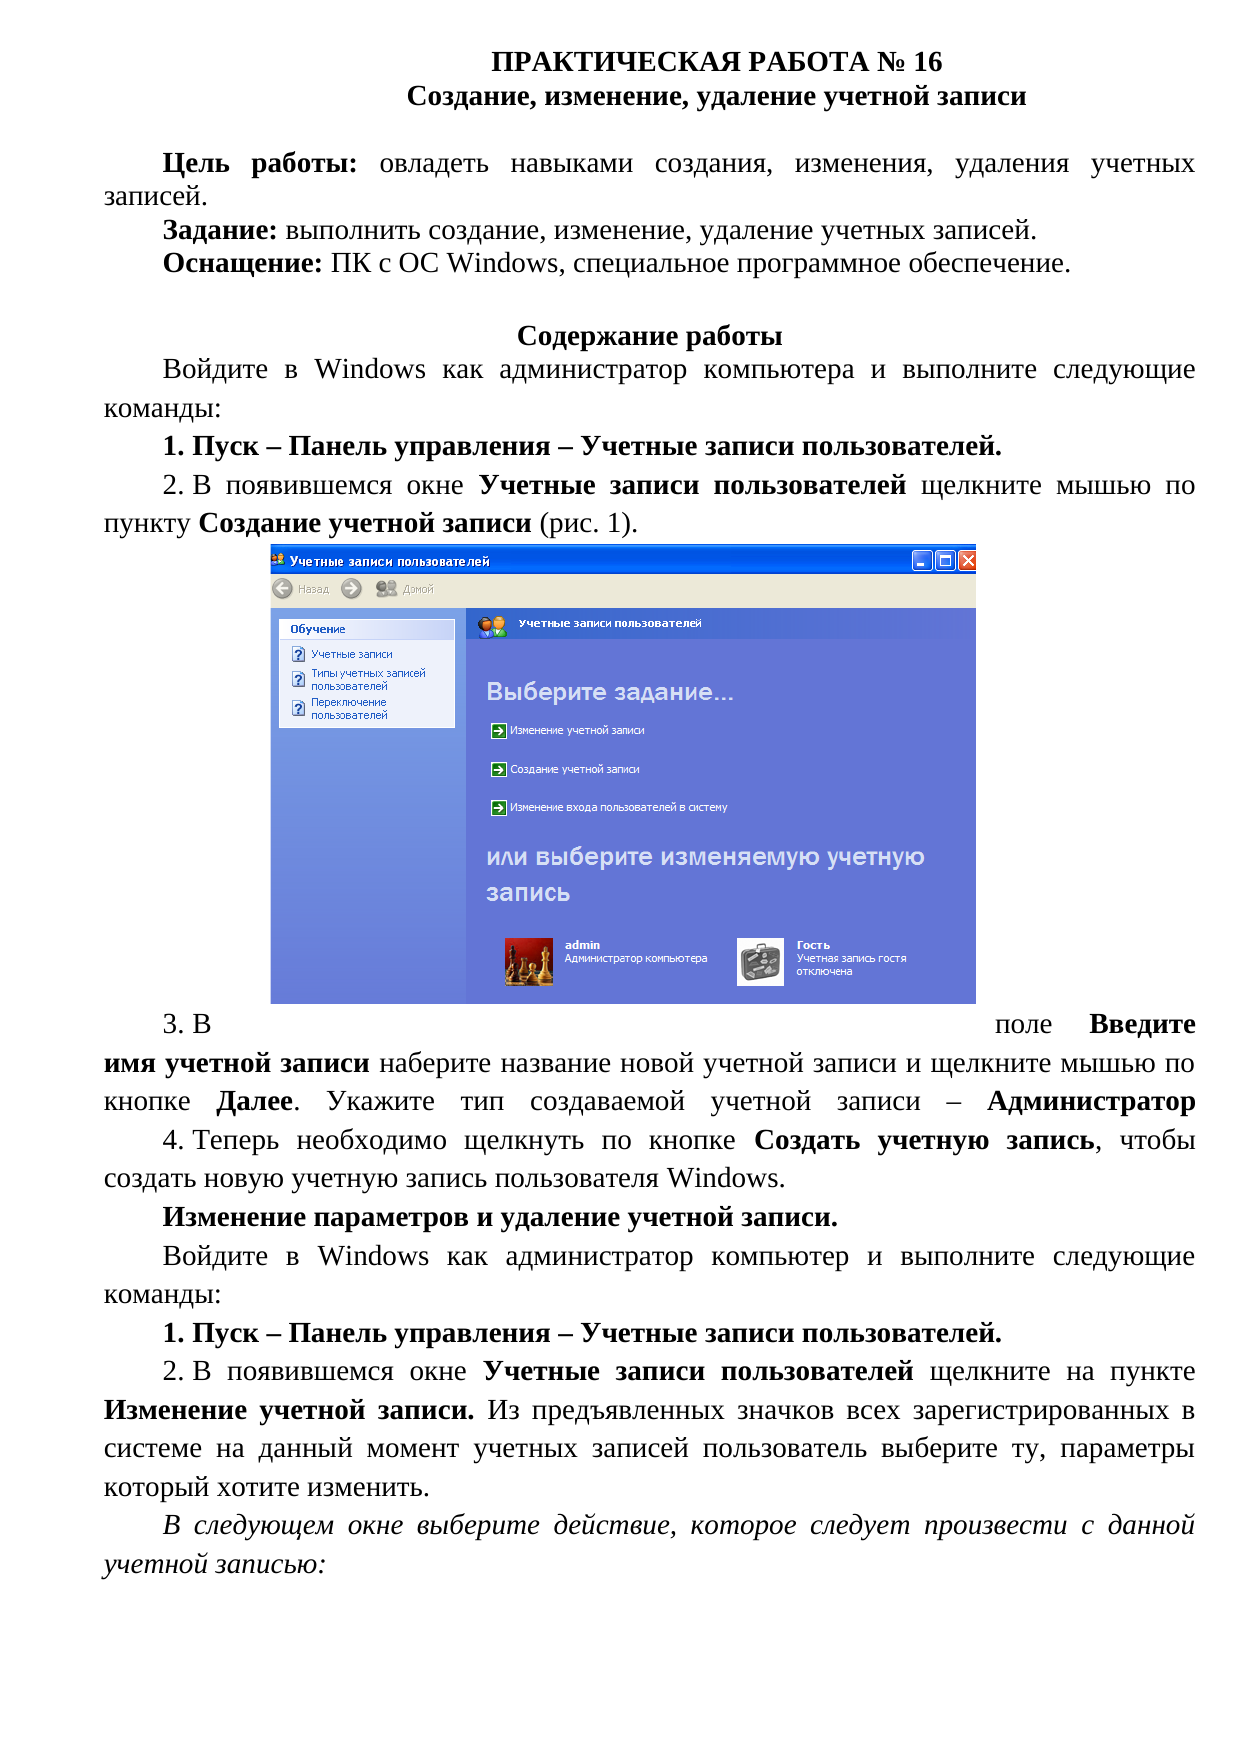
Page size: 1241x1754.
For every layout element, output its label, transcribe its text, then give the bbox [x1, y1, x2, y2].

text Войдите в Windows как администратор компьютера и выполните следующие команды: [103, 351, 1196, 423]
picture [269, 543, 976, 1003]
text Цель работы: овладеть навыками создания, изменения, удаления учетных записей. [103, 145, 1196, 212]
list Теперь необходимо щелкнуть по кнопке Создать учетную запись, чтобы создать новую учетную запись пользователя Windows. [103, 1122, 1196, 1194]
list В появившемся окне Учетные записи пользователей щелкните на пункте Изменение учетной записи. Из предъявленных значков всех зарегистрированных в системе на данный момент учетных записей пользователь выберите ту, параметры который хотите изменить. [103, 1353, 1196, 1502]
list Изменение параметров и удаление учетной записи. [162, 1199, 1196, 1233]
text Оснащение: ПК с ОС Windows, специальное программное обеспечение. [103, 246, 1196, 279]
list Содержание работы [103, 318, 1196, 351]
list ПРАКТИЧЕСКАЯ РАБОТА № 16 [237, 44, 1196, 78]
list Войдите в Windows как администратор компьютер и выполните следующие команды: [103, 1238, 1196, 1310]
text Задание: выполнить создание, изменение, удаление учетных записей. [103, 212, 1196, 246]
list Пуск – Панель управления – Учетные записи пользователей. [103, 1315, 1196, 1348]
list Пуск – Панель управления – Учетные записи пользователей. [103, 428, 1196, 462]
list Создание, изменение, удаление учетной записи [237, 78, 1196, 111]
list В появившемся окне Учетные записи пользователей щелкните мышью по пункту Создание учетной записи (рис. 1). [103, 467, 1196, 539]
list В следующем окне выберите действие, которое следует произвести с данной учетной записью: [103, 1507, 1196, 1579]
list В поле Введите имя учетной записи наберите название новой учетной записи и щелкните мышью по кнопке Далее. Укажите тип создаваемой учетной записи – Администратор компьютера или Ограниченная запись. [103, 1006, 1196, 1117]
